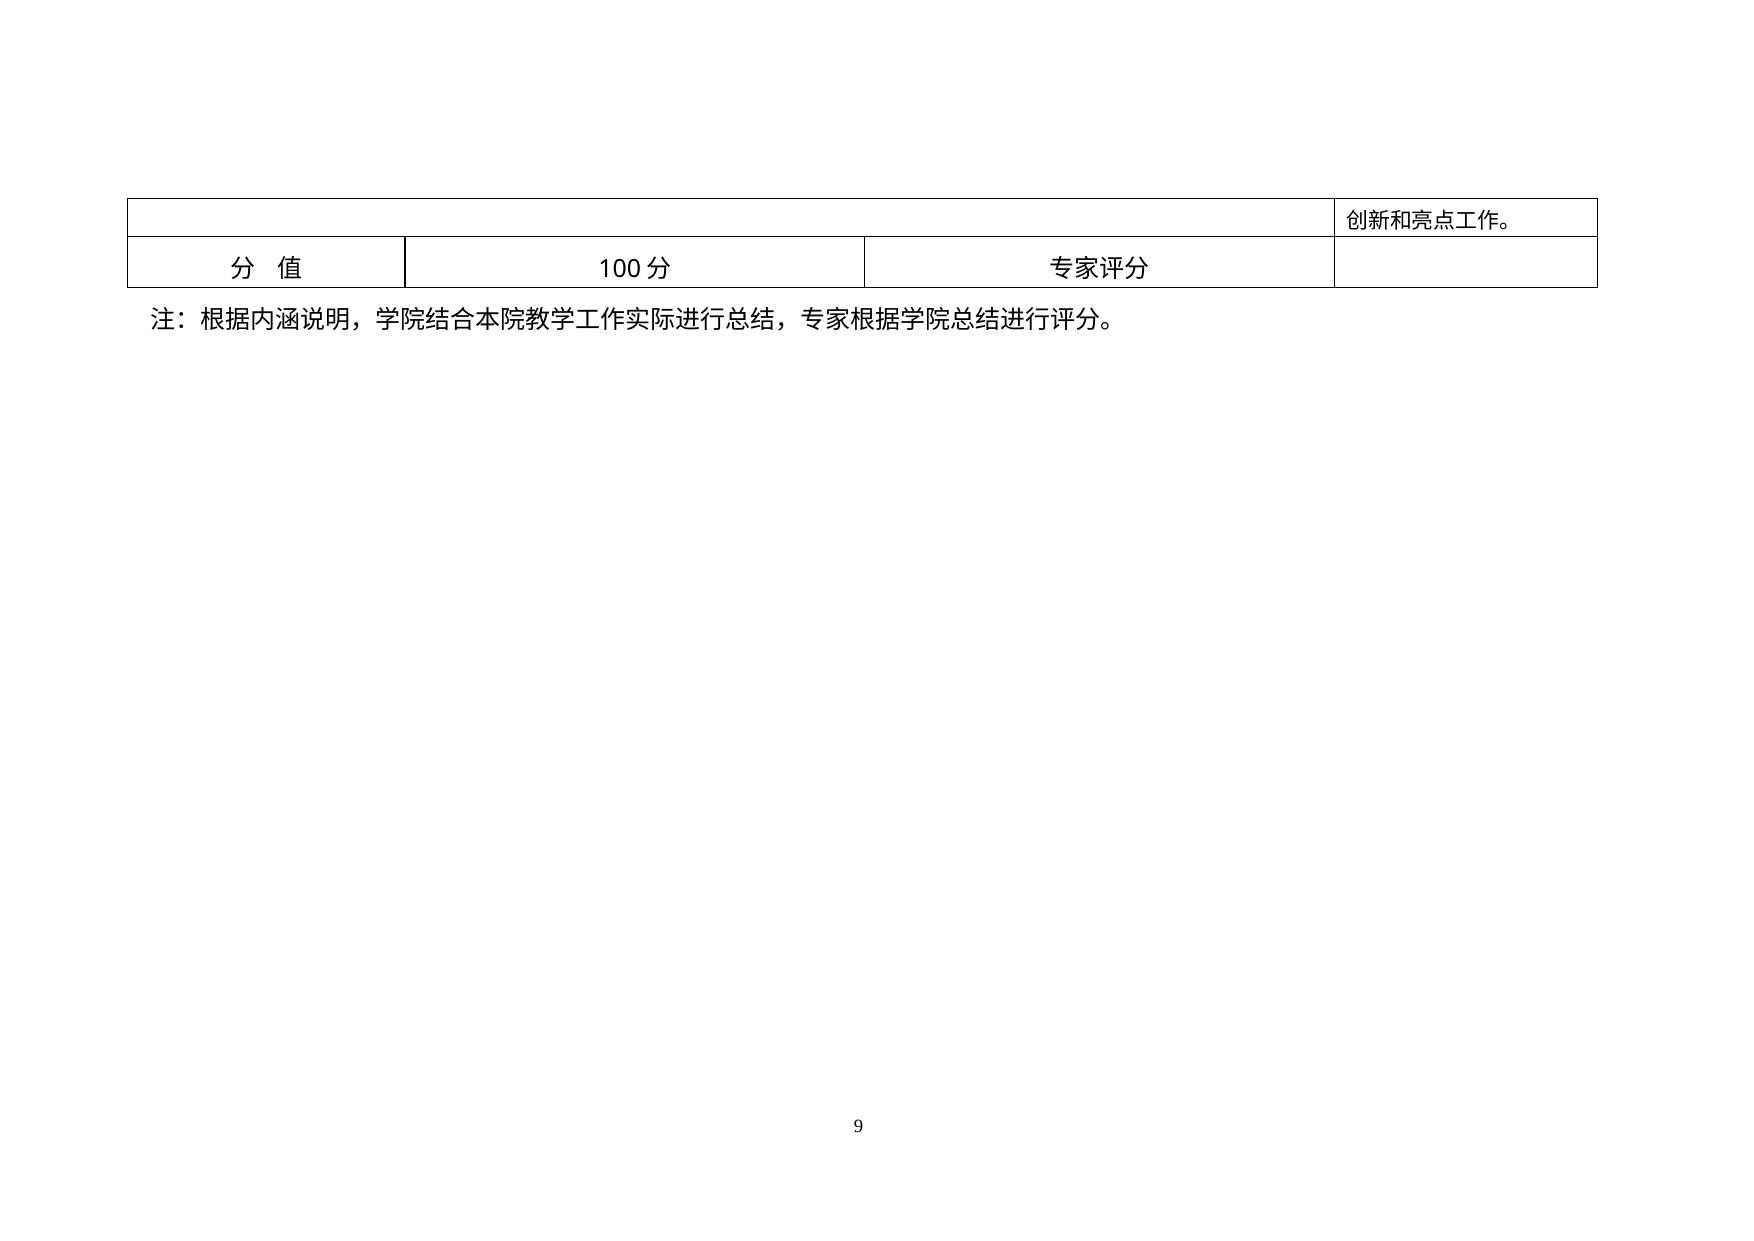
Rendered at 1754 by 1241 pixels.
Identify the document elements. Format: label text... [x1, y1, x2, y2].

table_cell [1335, 237, 1597, 287]
text 注：根据内涵说明，学院结合本院教学工作实际进行总结，专家根据学院总结进行评分。 [150, 288, 1604, 338]
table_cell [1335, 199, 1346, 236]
table_cell 专家评分 [865, 237, 1334, 287]
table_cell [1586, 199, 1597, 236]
table_cell [128, 199, 1334, 236]
table_cell 分 值 [128, 237, 404, 287]
table_cell 100分 [406, 237, 864, 287]
